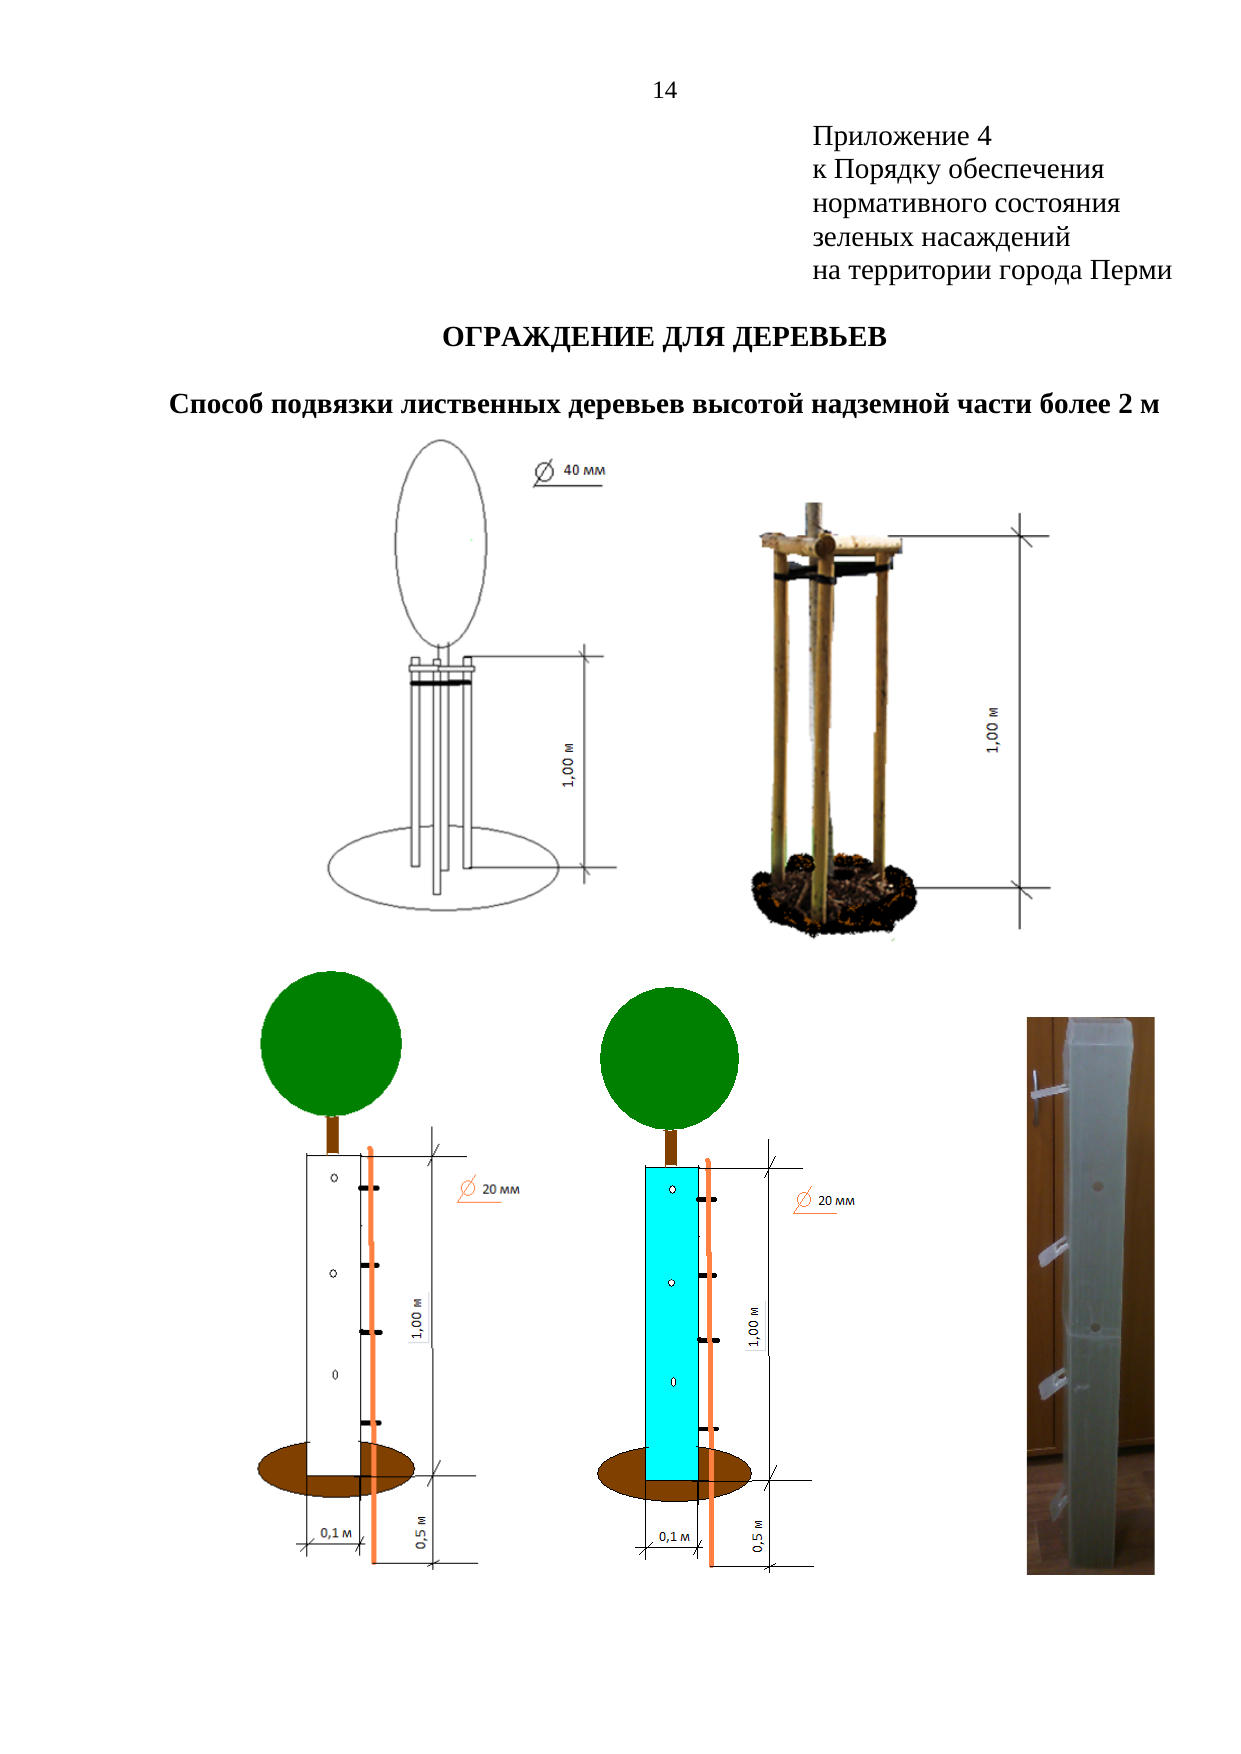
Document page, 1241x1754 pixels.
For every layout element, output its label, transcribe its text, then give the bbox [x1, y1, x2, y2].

picture [174, 420, 1065, 1575]
picture [1026, 1017, 1155, 1575]
text зеленых насаждений [738, 219, 1181, 252]
text ОГРАЖДЕНИЕ ДЛЯ ДЕРЕВЬЕВ [148, 319, 1181, 353]
text Приложение 4 [738, 118, 1181, 152]
text на территории города Перми [738, 252, 1181, 286]
text к Порядку обеспечения [738, 152, 1181, 185]
text Способ подвязки лиственных деревьев высотой надземной части более 2 м [148, 386, 1181, 420]
text нормативного состояния [738, 185, 1181, 219]
picture [533, 986, 867, 1575]
